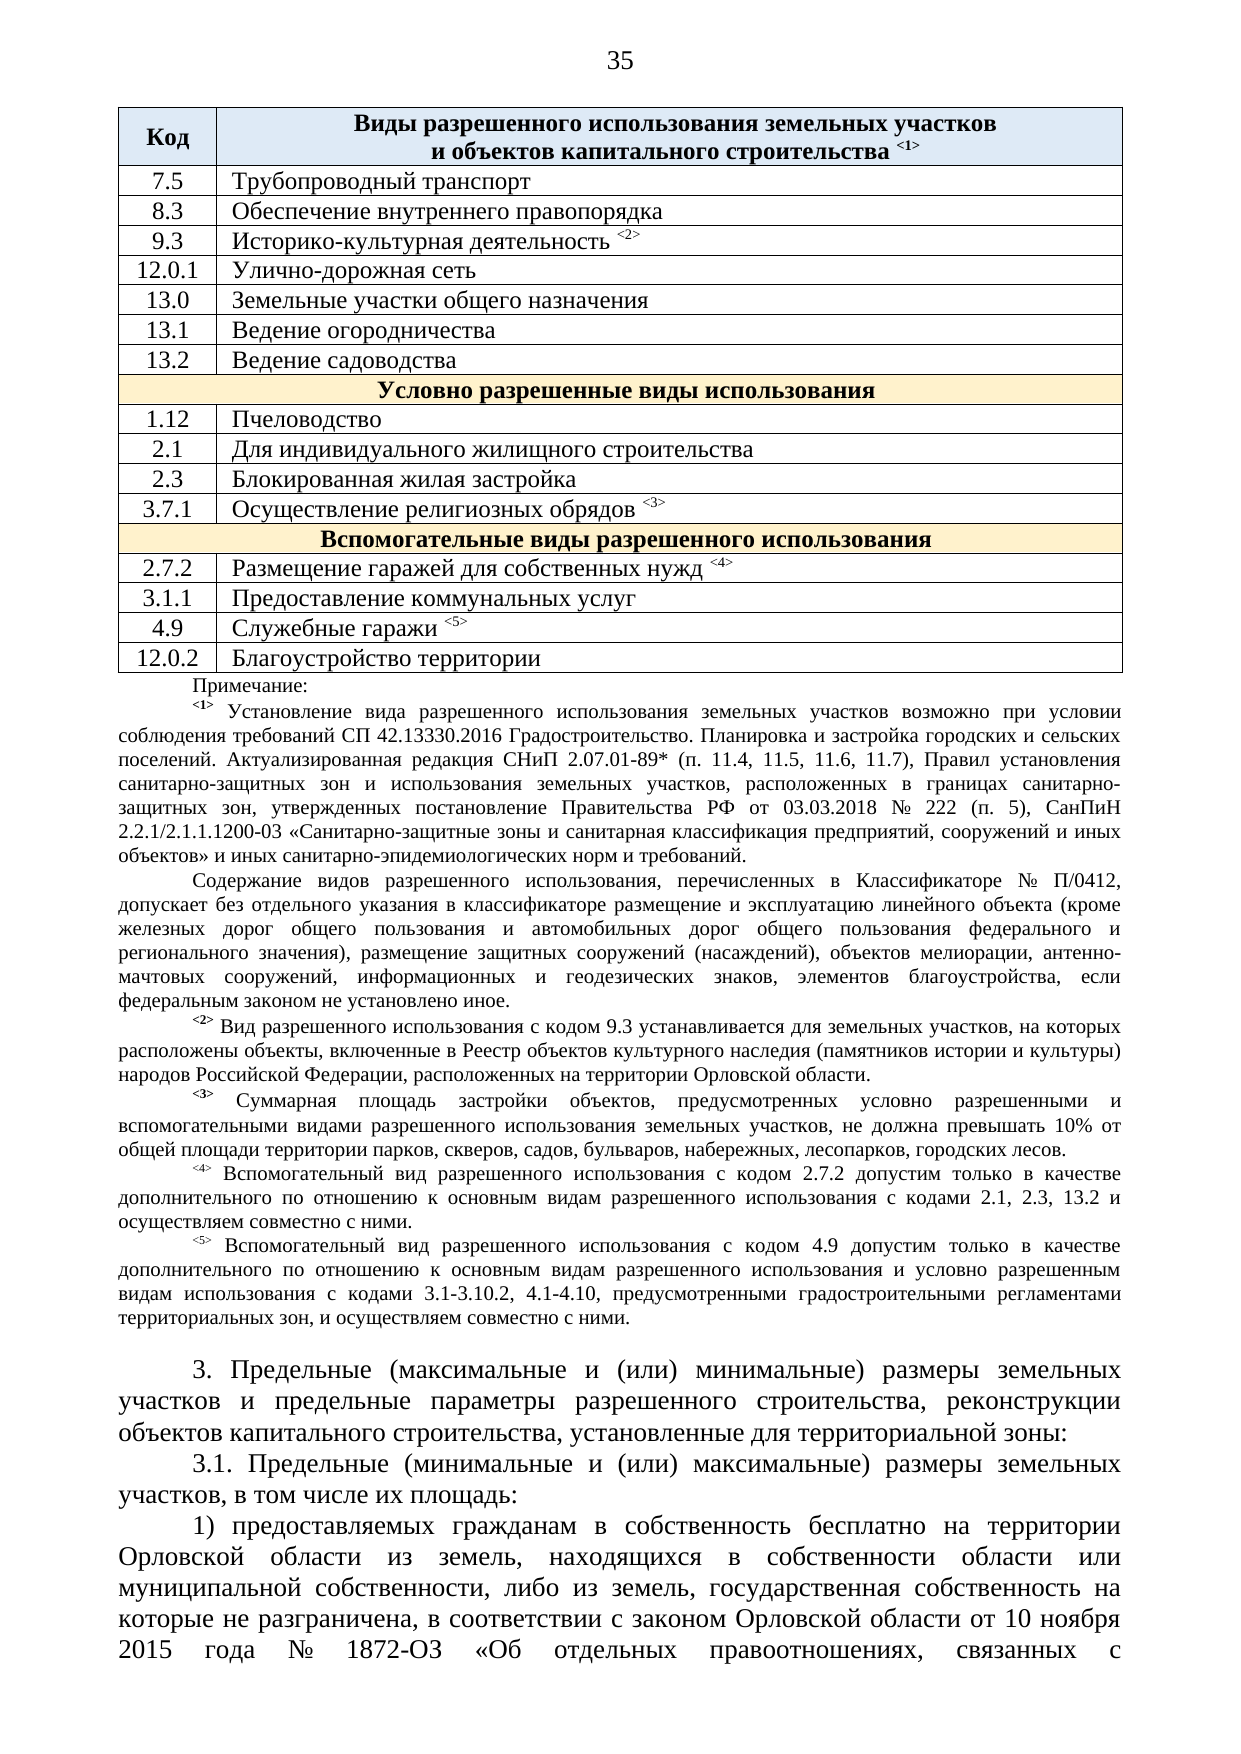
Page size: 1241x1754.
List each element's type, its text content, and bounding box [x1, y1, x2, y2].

text Содержание видов разрешенного использования, перечисленных в Классификаторе № П/0412, допускает без отдельного указания в классификаторе размещение и эксплуатацию линейного объекта (кроме железных дорог общего пользования и автомобильных дорог общего пользования федерального и регионального значения), размещение защитных сооружений (насаждений), объектов мелиорации, антенно-мачтовых сооружений, информационных и геодезических знаков, элементов благоустройства, если федеральным законом не установлено иное. [118, 867, 1122, 1012]
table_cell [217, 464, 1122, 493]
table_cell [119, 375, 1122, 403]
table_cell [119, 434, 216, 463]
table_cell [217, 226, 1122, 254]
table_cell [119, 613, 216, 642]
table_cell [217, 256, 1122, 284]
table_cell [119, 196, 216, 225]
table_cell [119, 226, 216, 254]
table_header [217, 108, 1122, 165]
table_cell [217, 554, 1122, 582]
text <4> Вспомогательный вид разрешенного использования с кодом 2.7.2 допустим только в качестве дополнительного по отношению к основным видам разрешенного использования с кодами 2.1, 2.3, 13.2 и осуществляем совместно с ними. [118, 1161, 1122, 1233]
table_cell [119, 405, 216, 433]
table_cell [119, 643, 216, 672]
text <3> Суммарная площадь застройки объектов, предусмотренных условно разрешенными и вспомогательными видами разрешенного использования земельных участков, не должна превышать 10% от общей площади территории парков, скверов, садов, бульваров, набережных, лесопарков, городских лесов. [118, 1086, 1122, 1161]
text 3.1. Предельные (минимальные и (или) максимальные) размеры земельных участков, в том числе их площадь: [118, 1447, 1122, 1509]
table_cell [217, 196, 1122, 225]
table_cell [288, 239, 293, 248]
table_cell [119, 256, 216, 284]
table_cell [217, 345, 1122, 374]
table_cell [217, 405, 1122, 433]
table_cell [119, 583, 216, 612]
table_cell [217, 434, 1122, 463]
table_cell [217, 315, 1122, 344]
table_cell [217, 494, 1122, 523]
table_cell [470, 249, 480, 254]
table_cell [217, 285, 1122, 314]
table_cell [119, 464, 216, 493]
text <1> Установление вида разрешенного использования земельных участков возможно при условии соблюдения требований СП 42.13330.2016 Градостроительство. Планировка и застройка городских и сельских поселений. Актуализированная редакция СНиП 2.07.01-89* (п. 11.4, 11.5, 11.6, 11.7), Правил установления санитарно-защитных зон и использования земельных участков, расположенных в границах санитарно-защитных зон, утвержденных постановление Правительства РФ от 03.03.2018 № 222 (п. 5), СанПиН 2.2.1/2.1.1.1200-03 «Санитарно-защитные зоны и санитарная классификация предприятий, сооружений и иных объектов» и иных санитарно-эпидемиологических норм и требований. [118, 697, 1122, 867]
text <2> Вид разрешенного использования с кодом 9.3 устанавливается для земельных участков, на которых расположены объекты, включенные в Реестр объектов культурного наследия (памятников истории и культуры) народов Российской Федерации, расположенных на территории Орловской области. [118, 1012, 1122, 1086]
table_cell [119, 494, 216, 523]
text Примечание: [118, 673, 1122, 697]
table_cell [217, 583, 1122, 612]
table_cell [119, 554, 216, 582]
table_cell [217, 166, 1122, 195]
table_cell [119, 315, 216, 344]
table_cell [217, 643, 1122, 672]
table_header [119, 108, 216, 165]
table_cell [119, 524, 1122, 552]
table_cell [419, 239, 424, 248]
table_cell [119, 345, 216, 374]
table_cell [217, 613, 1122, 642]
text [118, 1509, 1122, 1665]
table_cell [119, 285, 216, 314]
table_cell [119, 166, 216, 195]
text 3. Предельные (максимальные и (или) минимальные) размеры земельных участков и предельные параметры разрешенного строительства, реконструкции объектов капитального строительства, установленные для территориальной зоны: [118, 1353, 1122, 1447]
text <5> Вспомогательный вид разрешенного использования с кодом 4.9 допустим только в качестве дополнительного по отношению к основным видам разрешенного использования и условно разрешенным видам использования с кодами 3.1-3.10.2, 4.1-4.10, предусмотренными градостроительными регламентами территориальных зон, и осуществляем совместно с ними. [118, 1233, 1122, 1329]
